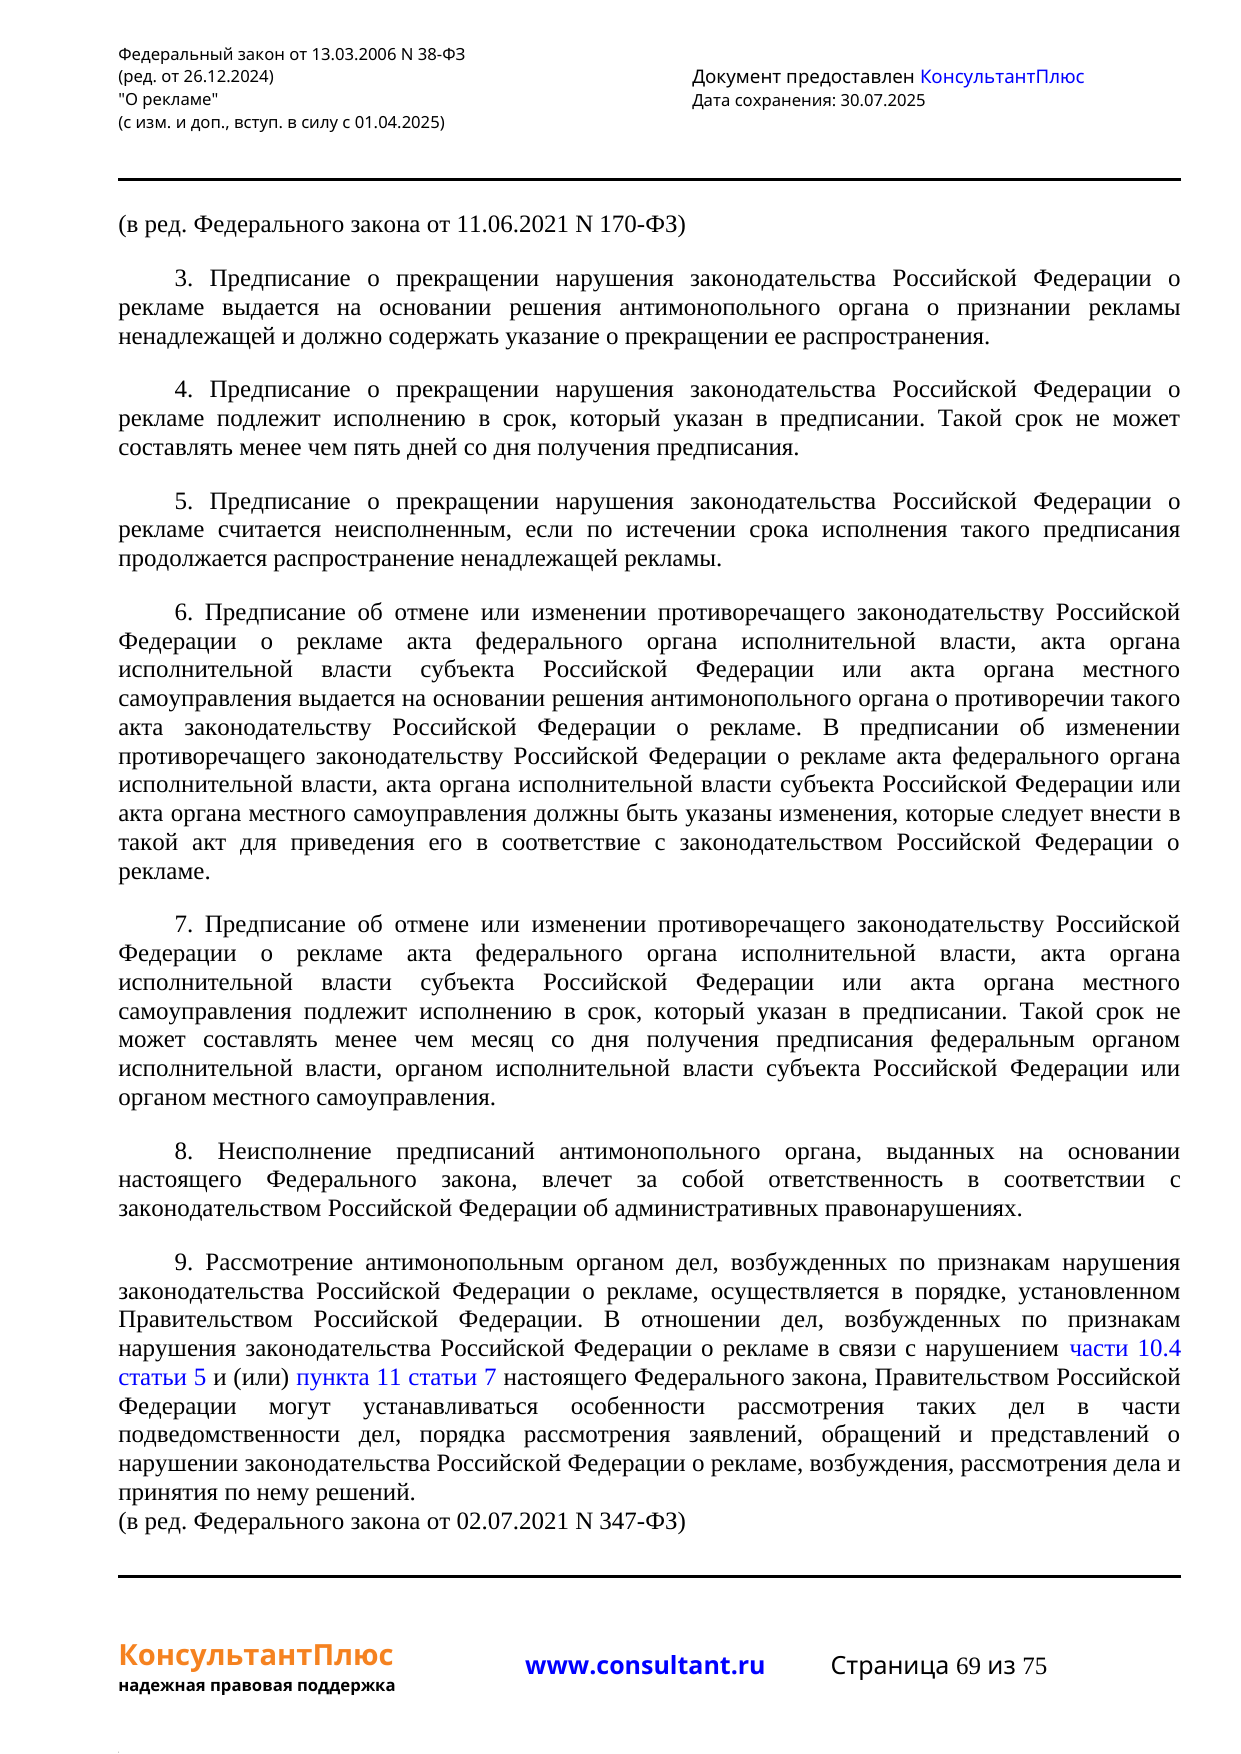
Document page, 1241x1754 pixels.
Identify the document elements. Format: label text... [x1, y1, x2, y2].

text 6. Предписание об отмене или изменении противоречащего законодательству Российской Федерации о рекламе акта федерального органа исполнительной власти, акта органа исполнительной власти субъекта Российской Федерации или акта органа местного самоуправления выдается на основании решения антимонопольного органа о противоречии такого акта законодательству Российской Федерации о рекламе. В предписании об изменении противоречащего законодательству Российской Федерации о рекламе акта федерального органа исполнительной власти, акта органа исполнительной власти субъекта Российской Федерации или акта органа местного самоуправления должны быть указаны изменения, которые следует внести в такой акт для приведения его в соответствие с законодательством Российской Федерации о рекламе. [118, 597, 1181, 884]
text 8. Неисполнение предписаний антимонопольного органа, выданных на основании настоящего Федерального закона, влечет за собой ответственность в соответствии с законодательством Российской Федерации об административных правонарушениях. [118, 1136, 1181, 1222]
text 9. Рассмотрение антимонопольным органом дел, возбужденных по признакам нарушения законодательства Российской Федерации о рекламе, осуществляется в порядке, установленном Правительством Российской Федерации. В отношении дел, возбужденных по признакам нарушения законодательства Российской Федерации о рекламе в связи с нарушением части 10.4 статьи 5 и (или) пункта 11 статьи 7 настоящего Федерального закона, Правительством Российской Федерации могут устанавливаться особенности рассмотрения таких дел в части подведомственности дел, порядка рассмотрения заявлений, обращений и представлений о нарушении законодательства Российской Федерации о рекламе, возбуждения, рассмотрения дела и принятия по нему решений. [118, 1247, 1181, 1506]
text 7. Предписание об отмене или изменении противоречащего законодательству Российской Федерации о рекламе акта федерального органа исполнительной власти, акта органа исполнительной власти субъекта Российской Федерации или акта органа местного самоуправления подлежит исполнению в срок, который указан в предписании. Такой срок не может составлять менее чем месяц со дня получения предписания федеральным органом исполнительной власти, органом исполнительной власти субъекта Российской Федерации или органом местного самоуправления. [118, 909, 1181, 1111]
text 5. Предписание о прекращении нарушения законодательства Российской Федерации о рекламе считается неисполненным, если по истечении срока исполнения такого предписания продолжается распространение ненадлежащей рекламы. [118, 486, 1181, 572]
text (в ред. Федерального закона от 11.06.2021 N 170-ФЗ) [118, 209, 1181, 238]
text 4. Предписание о прекращении нарушения законодательства Российской Федерации о рекламе подлежит исполнению в срок, который указан в предписании. Такой срок не может составлять менее чем пять дней со дня получения предписания. [118, 374, 1181, 461]
text 3. Предписание о прекращении нарушения законодательства Российской Федерации о рекламе выдается на основании решения антимонопольного органа о признании рекламы ненадлежащей и должно содержать указание о прекращении ее распространения. [118, 263, 1181, 349]
text (в ред. Федерального закона от 02.07.2021 N 347-ФЗ) [118, 1506, 1181, 1534]
